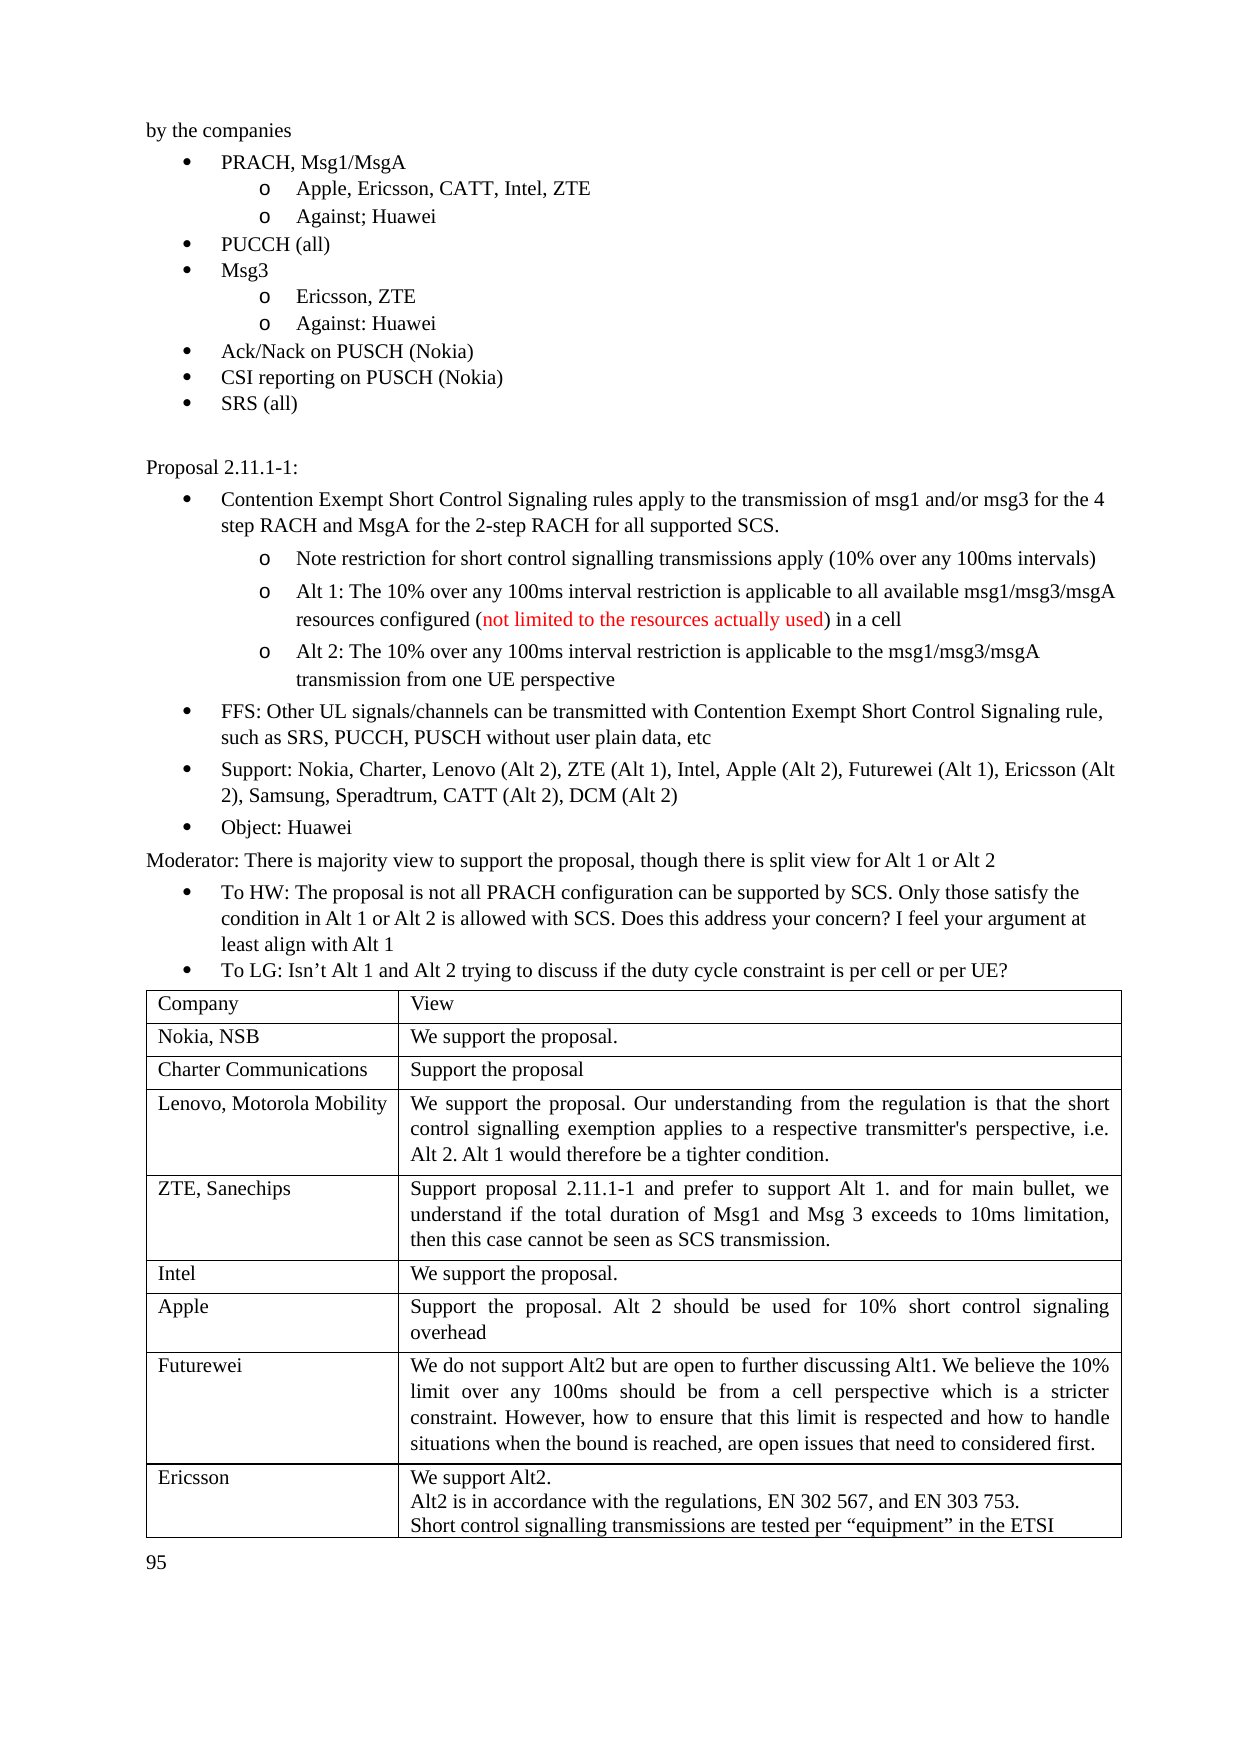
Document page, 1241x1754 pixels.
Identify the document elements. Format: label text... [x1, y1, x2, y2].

list Contention Exempt Short Control Signaling rules apply to the transmission of msg1 and/or msg3 for the 4 step RACH and MsgA for the 2-step RACH for all supported SCS. [183, 487, 1122, 537]
list To HW: The proposal is not all PRACH configuration can be supported by SCS. Only those satisfy the condition in Alt 1 or Alt 2 is allowed with SCS. Does this address your concern? I feel your argument at least align with Alt 1 [183, 880, 1122, 956]
list To LG: Isn’t Alt 1 and Alt 2 trying to discuss if the duty cycle constraint is per cell or per UE? [183, 957, 1122, 982]
table_cell Lenovo, Motorola Mobility [147, 1090, 398, 1174]
list Apple, Ericsson, CATT, Intel, ZTE [258, 176, 1122, 202]
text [146, 118, 1122, 142]
table_cell Nokia, NSB [147, 1024, 398, 1056]
table_header Company [147, 991, 398, 1023]
table_cell We support the proposal. Our understanding from the regulation is that the short control signalling exemption applies to a respective transmitter's perspective, i.e. Alt 2. Alt 1 would therefore be a tighter condition. [399, 1090, 1121, 1174]
list PRACH, Msg1/MsgA [183, 150, 1122, 174]
text Proposal 2.11.1-1: [146, 455, 1122, 479]
list CSI reporting on PUSCH (Nokia) [183, 365, 1122, 389]
table_cell Support the proposal. Alt 2 should be used for 10% short control signaling overhead [399, 1294, 1121, 1352]
list Alt 1: The 10% over any 100ms interval restriction is applicable to all available msg1/msg3/msgA resources configured (not limited to the resources actually used) in a cell [258, 579, 1122, 631]
list Alt 2: The 10% over any 100ms interval restriction is applicable to the msg1/msg3/msgA transmission from one UE perspective [258, 639, 1122, 691]
text Moderator: There is majority view to support the proposal, though there is split view for Alt 1 or Alt 2 [146, 847, 1122, 872]
list Against: Huawei [258, 311, 1122, 337]
list Ericsson, ZTE [258, 283, 1122, 309]
list Object: Huawei [183, 815, 1122, 839]
table_cell We support the proposal. [399, 1024, 1121, 1056]
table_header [399, 1465, 1121, 1537]
table_cell Support the proposal [399, 1057, 1121, 1089]
table_cell Intel [147, 1261, 398, 1293]
table_cell Apple [147, 1294, 398, 1352]
table_header Ericsson [147, 1465, 398, 1537]
table_cell Futurewei [147, 1353, 398, 1463]
table_cell ZTE, Sanechips [147, 1176, 398, 1259]
table_cell We support the proposal. [399, 1261, 1121, 1293]
list Against; Huawei [258, 204, 1122, 230]
list FFS: Other UL signals/channels can be transmitted with Contention Exempt Short Control Signaling rule, such as SRS, PUCCH, PUSCH without user plain data, etc [183, 699, 1122, 749]
table_cell We do not support Alt2 but are open to further discussing Alt1. We believe the 10% limit over any 100ms should be from a cell perspective which is a stricter constraint. However, how to ensure that this limit is respected and how to handle situations when the bound is reached, are open issues that need to considered first. [399, 1353, 1121, 1463]
list Note restriction for short control signalling transmissions apply (10% over any 100ms intervals) [258, 546, 1122, 571]
table_cell Support proposal 2.11.1-1 and prefer to support Alt 1. and for main bullet, we understand if the total duration of Msg1 and Msg 3 exceeds to 10ms limitation, then this case cannot be seen as SCS transmission. [399, 1176, 1121, 1259]
table_cell Charter Communications [147, 1057, 398, 1089]
list Msg3 [183, 258, 1122, 282]
list Support: Nokia, Charter, Lenovo (Alt 2), ZTE (Alt 1), Intel, Apple (Alt 2), Futurewei (Alt 1), Ericsson (Alt 2), Samsung, Speradtrum, CATT (Alt 2), DCM (Alt 2) [183, 757, 1122, 807]
list Ack/Nack on PUSCH (Nokia) [183, 339, 1122, 363]
list SRS (all) [183, 391, 1122, 415]
table_header View [399, 991, 1121, 1023]
list PUCCH (all) [183, 232, 1122, 256]
